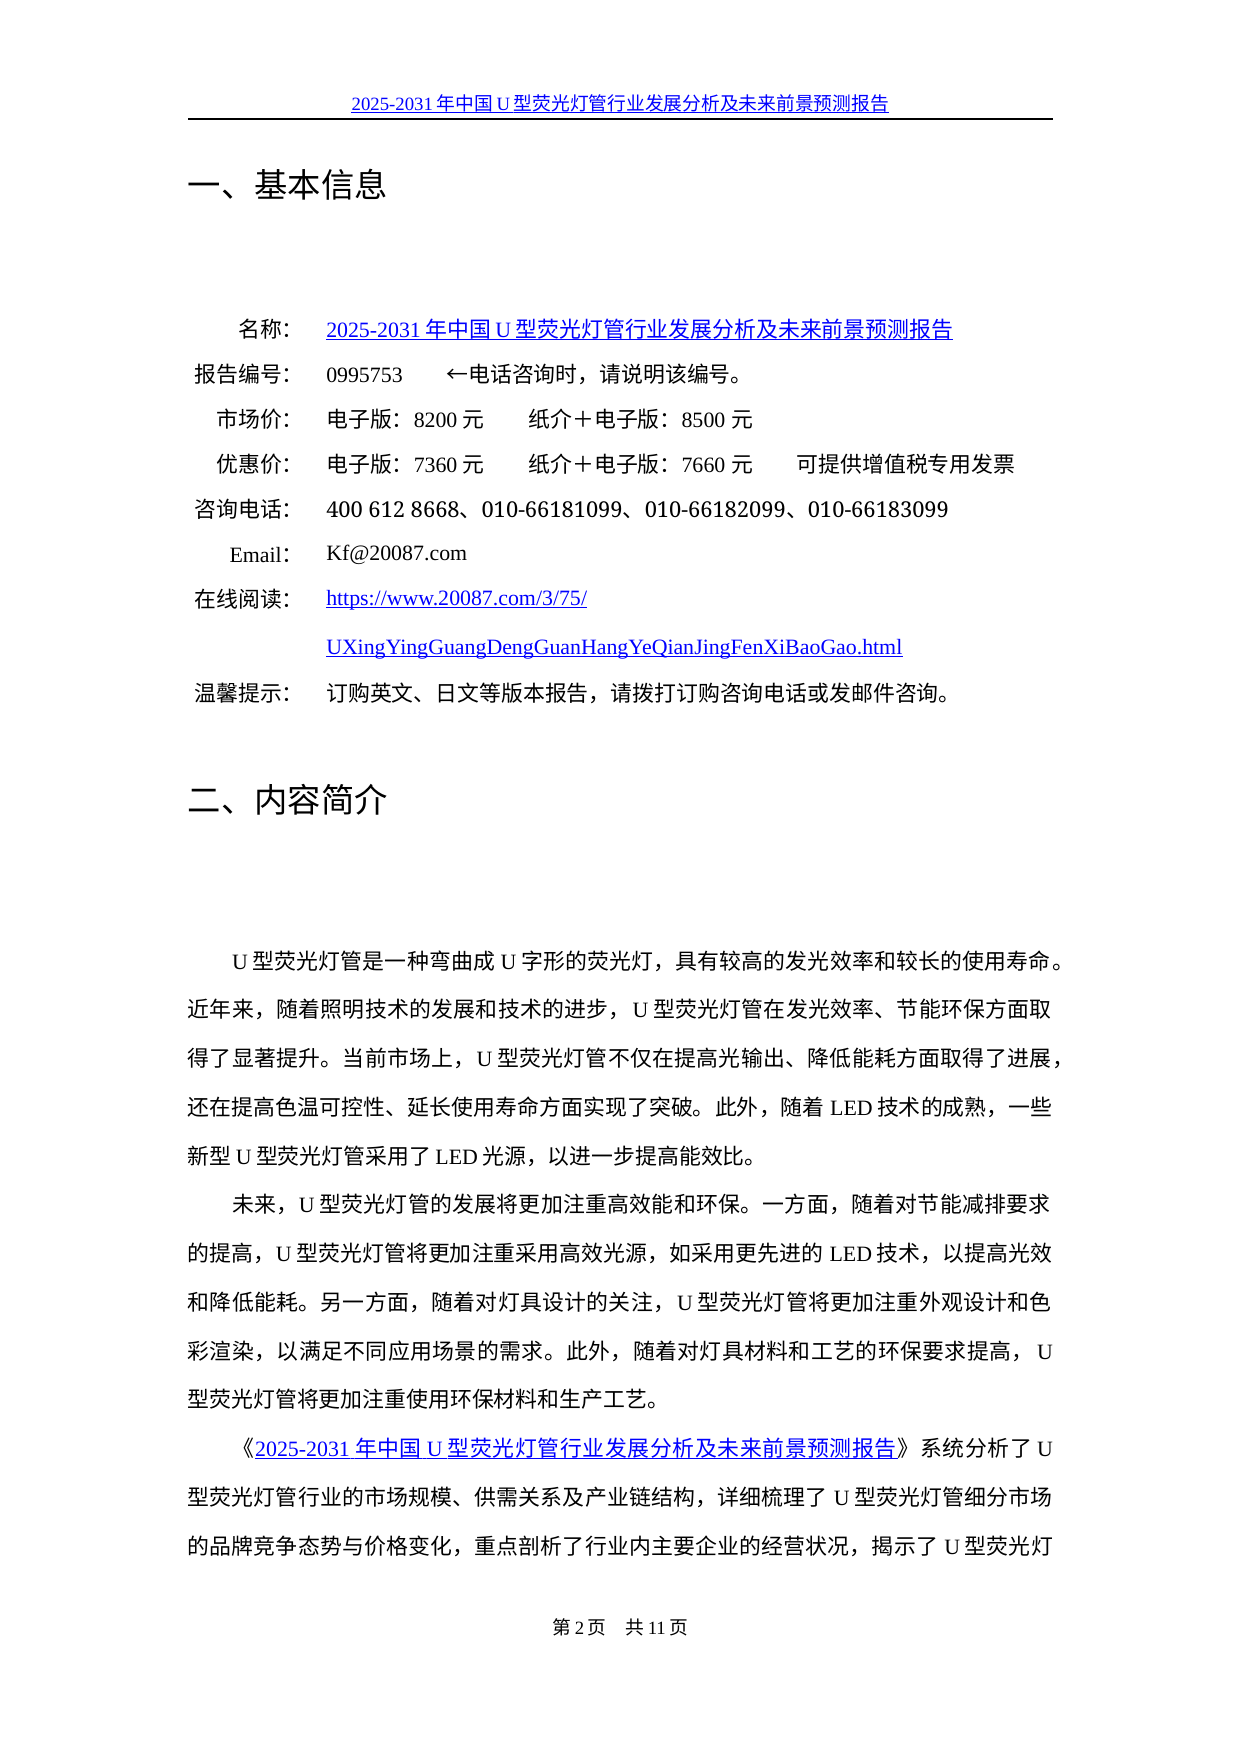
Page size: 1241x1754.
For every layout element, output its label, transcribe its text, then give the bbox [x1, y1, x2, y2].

table_cell 订购英文、日文等版本报告，请拨打订购咨询电话或发邮件咨询。 [315, 675, 1073, 720]
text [187, 943, 1053, 1561]
table_header 名称： [167, 312, 315, 357]
table_cell 报告编号： [167, 357, 315, 402]
table_cell Email： [167, 537, 315, 582]
table_cell 优惠价： [167, 447, 315, 492]
table_cell 市场价： [167, 402, 315, 447]
table_cell 温馨提示： [167, 675, 315, 720]
table_cell Kf@20087.com [315, 537, 1073, 582]
title 二、内容简介 [187, 766, 1053, 831]
table_header 2025-2031年中国U型荧光灯管行业发展分析及未来前景预测报告 [315, 312, 1073, 357]
table_cell 在线阅读： [167, 582, 315, 675]
table_cell 电子版：7360 元 纸介＋电子版：7660 元 可提供增值税专用发票 [315, 447, 1073, 492]
title 一、基本信息 [187, 150, 1053, 215]
table_cell 400 612 8668、010-66181099、010-66182099、010-66183099 [315, 492, 1073, 537]
table_cell 咨询电话： [167, 492, 315, 537]
table_cell 电子版：8200 元 纸介＋电子版：8500 元 [315, 402, 1073, 447]
table_cell [315, 582, 1073, 675]
table_cell 0995753 ←电话咨询时，请说明该编号。 [315, 357, 1073, 402]
